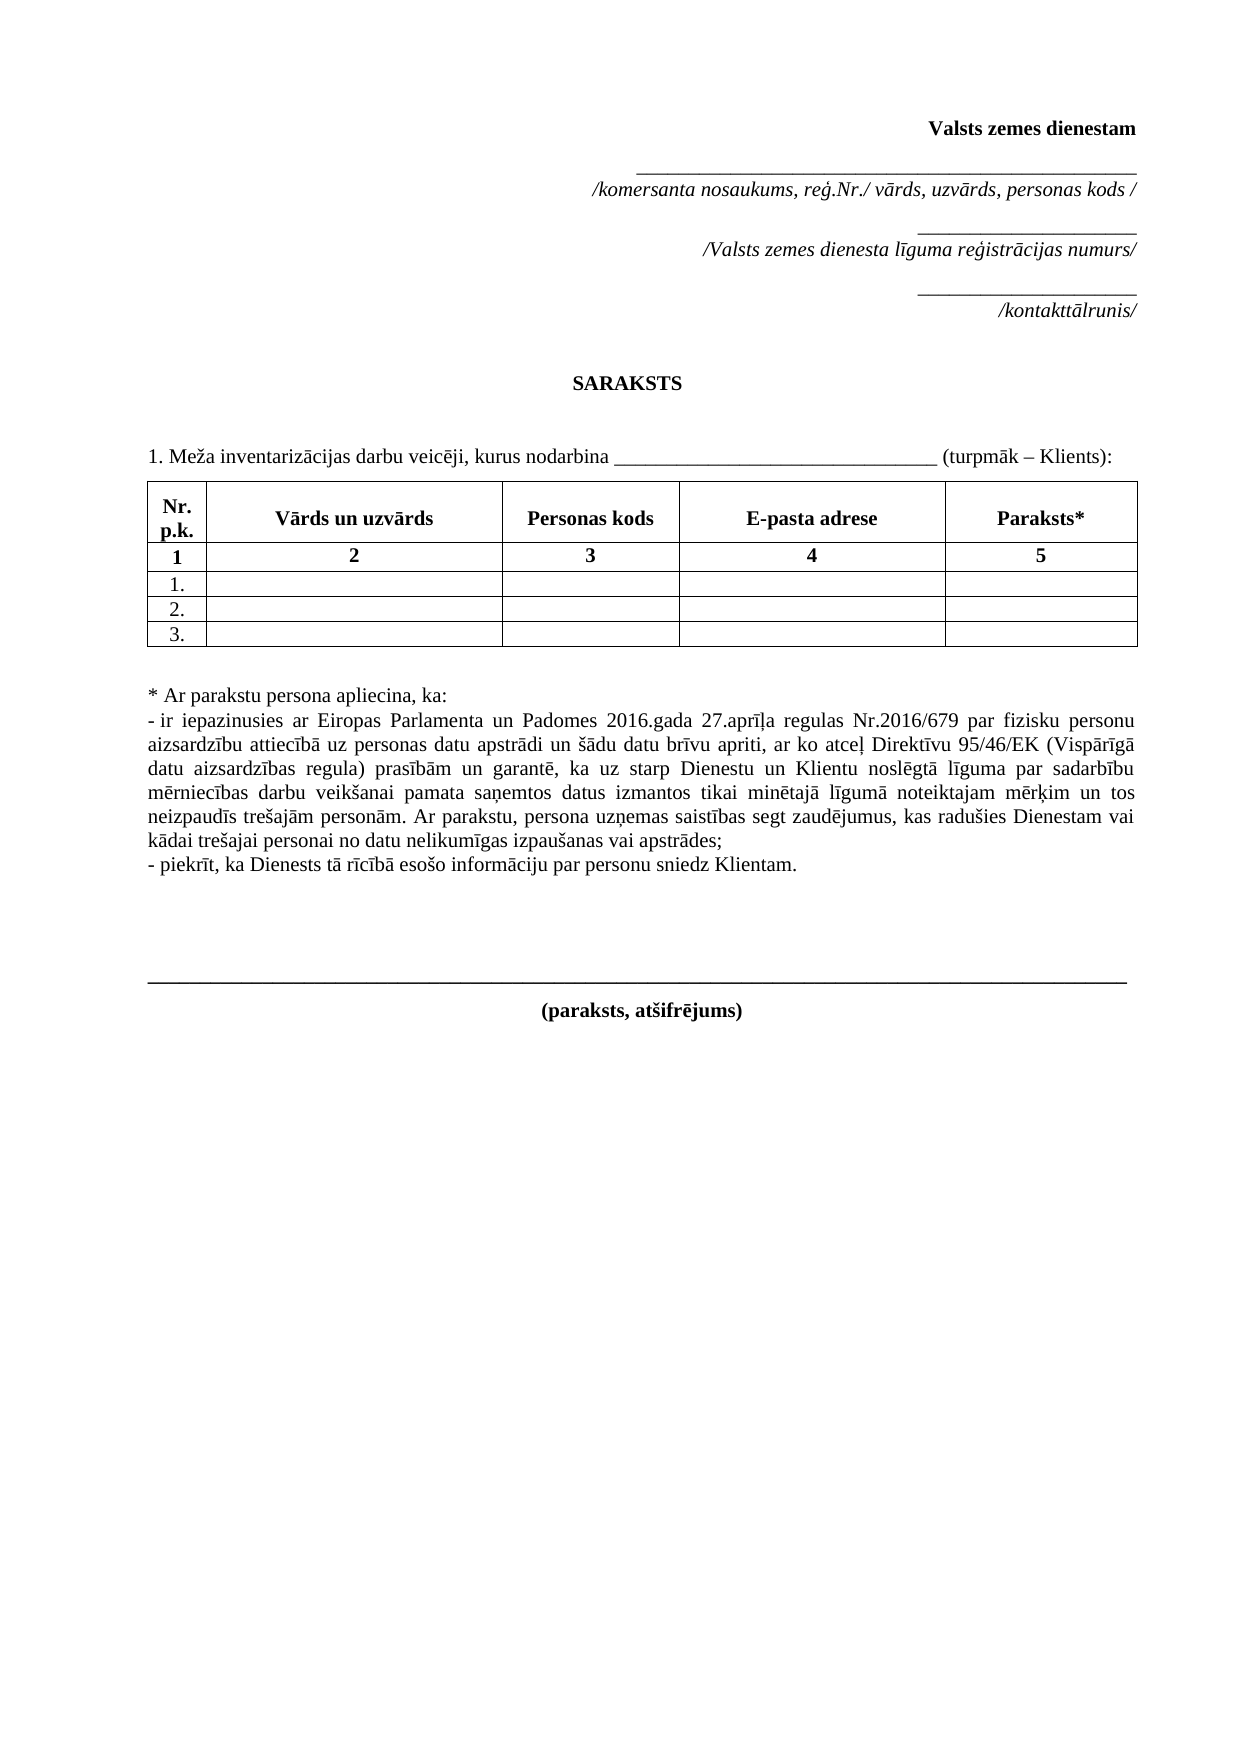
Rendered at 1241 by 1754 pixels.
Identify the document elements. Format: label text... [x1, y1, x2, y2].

table_cell [503, 622, 679, 646]
table_cell [503, 572, 679, 596]
table_cell [207, 597, 502, 621]
text * Ar parakstu persona apliecina, ka: [148, 683, 1136, 707]
table_header E-pasta adrese [680, 482, 945, 542]
text /komersanta nosaukums, reģ.Nr./ vārds, uzvārds, personas kods / [118, 177, 1136, 201]
text - piekrīt, ka Dienests tā rīcībā esošo informāciju par personu sniedz Klientam. [148, 852, 1136, 876]
text /Valsts zemes dienesta līguma reģistrācijas numurs/ [118, 237, 1136, 261]
text _____________________ [118, 274, 1136, 298]
table_cell 1 [148, 543, 206, 571]
table_cell [946, 597, 1137, 621]
subtitle Valsts zemes dienestam [118, 116, 1136, 140]
table_cell [680, 572, 945, 596]
table_header Vārds un uzvārds [207, 482, 502, 542]
table_cell [207, 622, 502, 646]
text - ir iepazinusies ar Eiropas Parlamenta un Padomes 2016.gada 27.aprīļa regulas Nr.2016/679 par fizisku personu aizsardzību attiecībā uz personas datu apstrādi un šādu datu brīvu apriti, ar ko atceļ Direktīvu 95/46/EK (Vispārīgā datu aizsardzības regula) prasībām un garantē, ka uz starp Dienestu un Klientu noslēgtā līguma par sadarbību mērniecības darbu veikšanai pamata saņemtos datus izmantos tikai minētajā līgumā noteiktajam mērķim un tos neizpaudīs trešajām personām. Ar parakstu, persona uzņemas saistības segt zaudējumus, kas radušies Dienestam vai kādai trešajai personai no datu nelikumīgas izpaušanas vai apstrādes; [148, 707, 1136, 852]
text 1. Meža inventarizācijas darbu veicēji, kurus nodarbina _______________________________ (turpmāk – Klients): [148, 444, 1136, 468]
table_cell [946, 622, 1137, 646]
table_cell [503, 597, 679, 621]
table_cell [207, 572, 502, 596]
table_cell 3. [148, 622, 206, 646]
table_cell [680, 622, 945, 646]
table_cell [946, 572, 1137, 596]
title ______________________________________________________________________________________________ [148, 962, 1136, 986]
table_cell 2 [207, 543, 502, 571]
text SaraKSTS [118, 371, 1136, 395]
table_cell 2. [148, 597, 206, 621]
table_header Personas kods [503, 482, 679, 542]
table_cell 3 [503, 543, 679, 571]
table_cell 1. [148, 572, 206, 596]
table_cell 5 [946, 543, 1137, 571]
text /kontakttālrunis/ [118, 298, 1136, 322]
table_header Paraksts* [946, 482, 1137, 542]
text _____________________ [118, 213, 1136, 237]
table_header Nr.p.k. [148, 482, 206, 542]
text ________________________________________________ [118, 152, 1136, 177]
table_cell 4 [680, 543, 945, 571]
table_cell [680, 597, 945, 621]
text (paraksts, atšifrējums) [148, 998, 1136, 1022]
